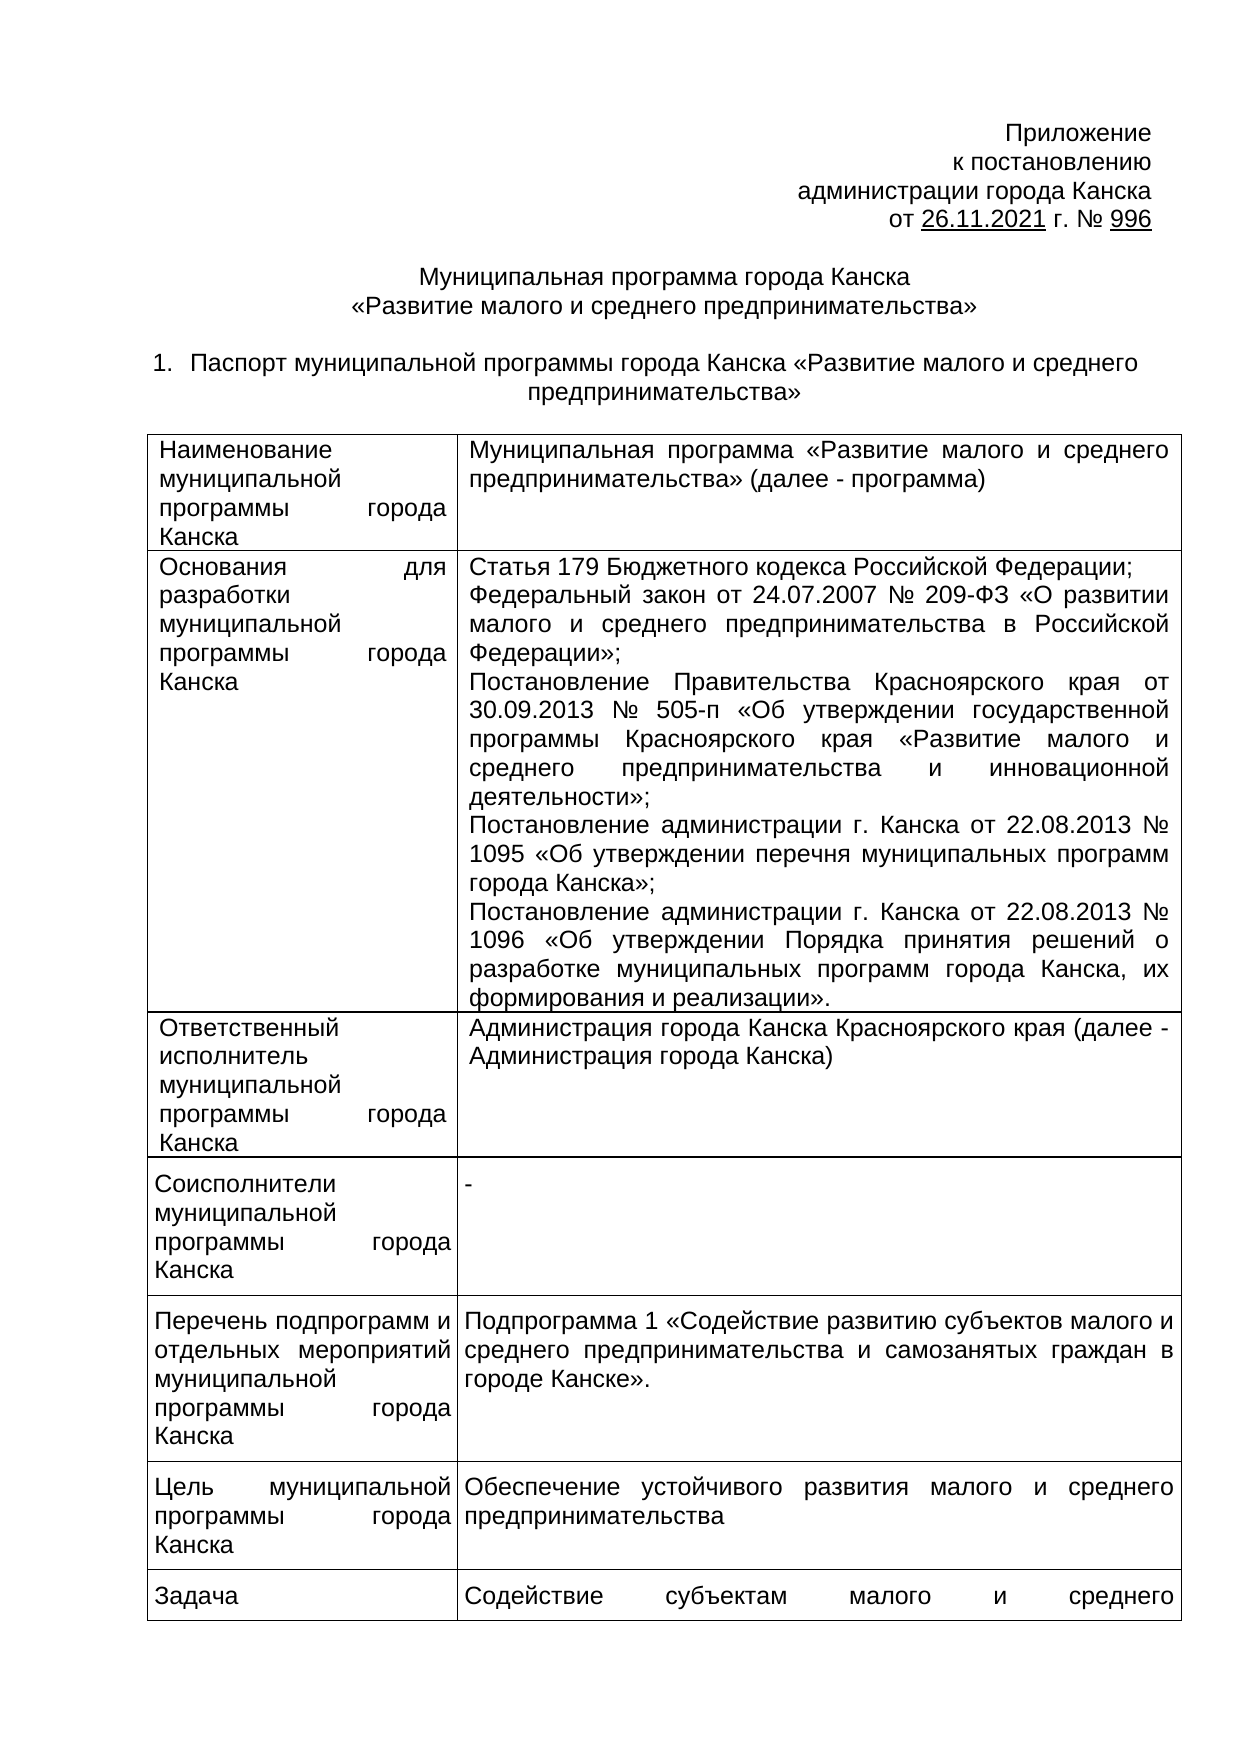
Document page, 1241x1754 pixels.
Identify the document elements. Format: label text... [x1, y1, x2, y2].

table_cell Основания для разработки муниципальной программы города Канска [148, 551, 457, 1011]
table_cell Статья 179 Бюджетного кодекса Российской Федерации; Федеральный закон от 24.07.2007 № 209-ФЗ «О развитии малого и среднего предпринимательства в Российской Федерации»; Постановление Правительства Красноярского края от 30.09.2013 № 505-п «Об утверждении государственной программы Красноярского края «Развитие малого и среднего предпринимательства и инновационной деятельности»; Постановление администрации г. Канска от 22.08.2013 № 1095 «Об утверждении перечня муниципальных программ города Канска»; Постановление администрации г. Канска от 22.08.2013 № 1096 «Об утверждении Порядка принятия решений о разработке муниципальных программ города Канска, их формирования и реализации». [458, 551, 1181, 1011]
table_cell Перечень подпрограмм и отдельных мероприятий муниципальной программы города Канска [148, 1296, 457, 1461]
text Муниципальная программа города Канска [177, 262, 1152, 291]
text от 26.11.2021 г. № 996 [177, 204, 1152, 233]
text к постановлению [177, 147, 1152, 176]
text администрации города Канска [177, 176, 1152, 204]
table_cell Администрация города Канска Красноярского края (далее - Администрация города Канска) [458, 1013, 1181, 1156]
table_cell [148, 1570, 457, 1620]
table_header Муниципальная программа «Развитие малого и среднего предпринимательства» (далее - программа) [458, 435, 1181, 550]
table_cell Ответственный исполнитель муниципальной программы города Канска [148, 1013, 457, 1156]
table_cell Цель муниципальной программы города Канска [148, 1462, 457, 1569]
text Приложение [177, 118, 1152, 147]
table_header Соисполнители муниципальной программы города Канска [148, 1158, 457, 1294]
table_header Наименование муниципальной программы города Канска [148, 435, 457, 550]
table_header - [458, 1158, 1181, 1294]
table_cell Обеспечение устойчивого развития малого и среднего предпринимательства [458, 1462, 1181, 1569]
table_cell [458, 1570, 1181, 1620]
text «Развитие малого и среднего предпринимательства» [177, 291, 1152, 319]
table_cell Подпрограмма 1 «Содействие развитию субъектов малого и среднего предпринимательства и самозанятых граждан в городе Канске». [458, 1296, 1181, 1461]
list Паспорт муниципальной программы города Канска «Развитие малого и среднего предпринимательства» [140, 348, 1152, 406]
